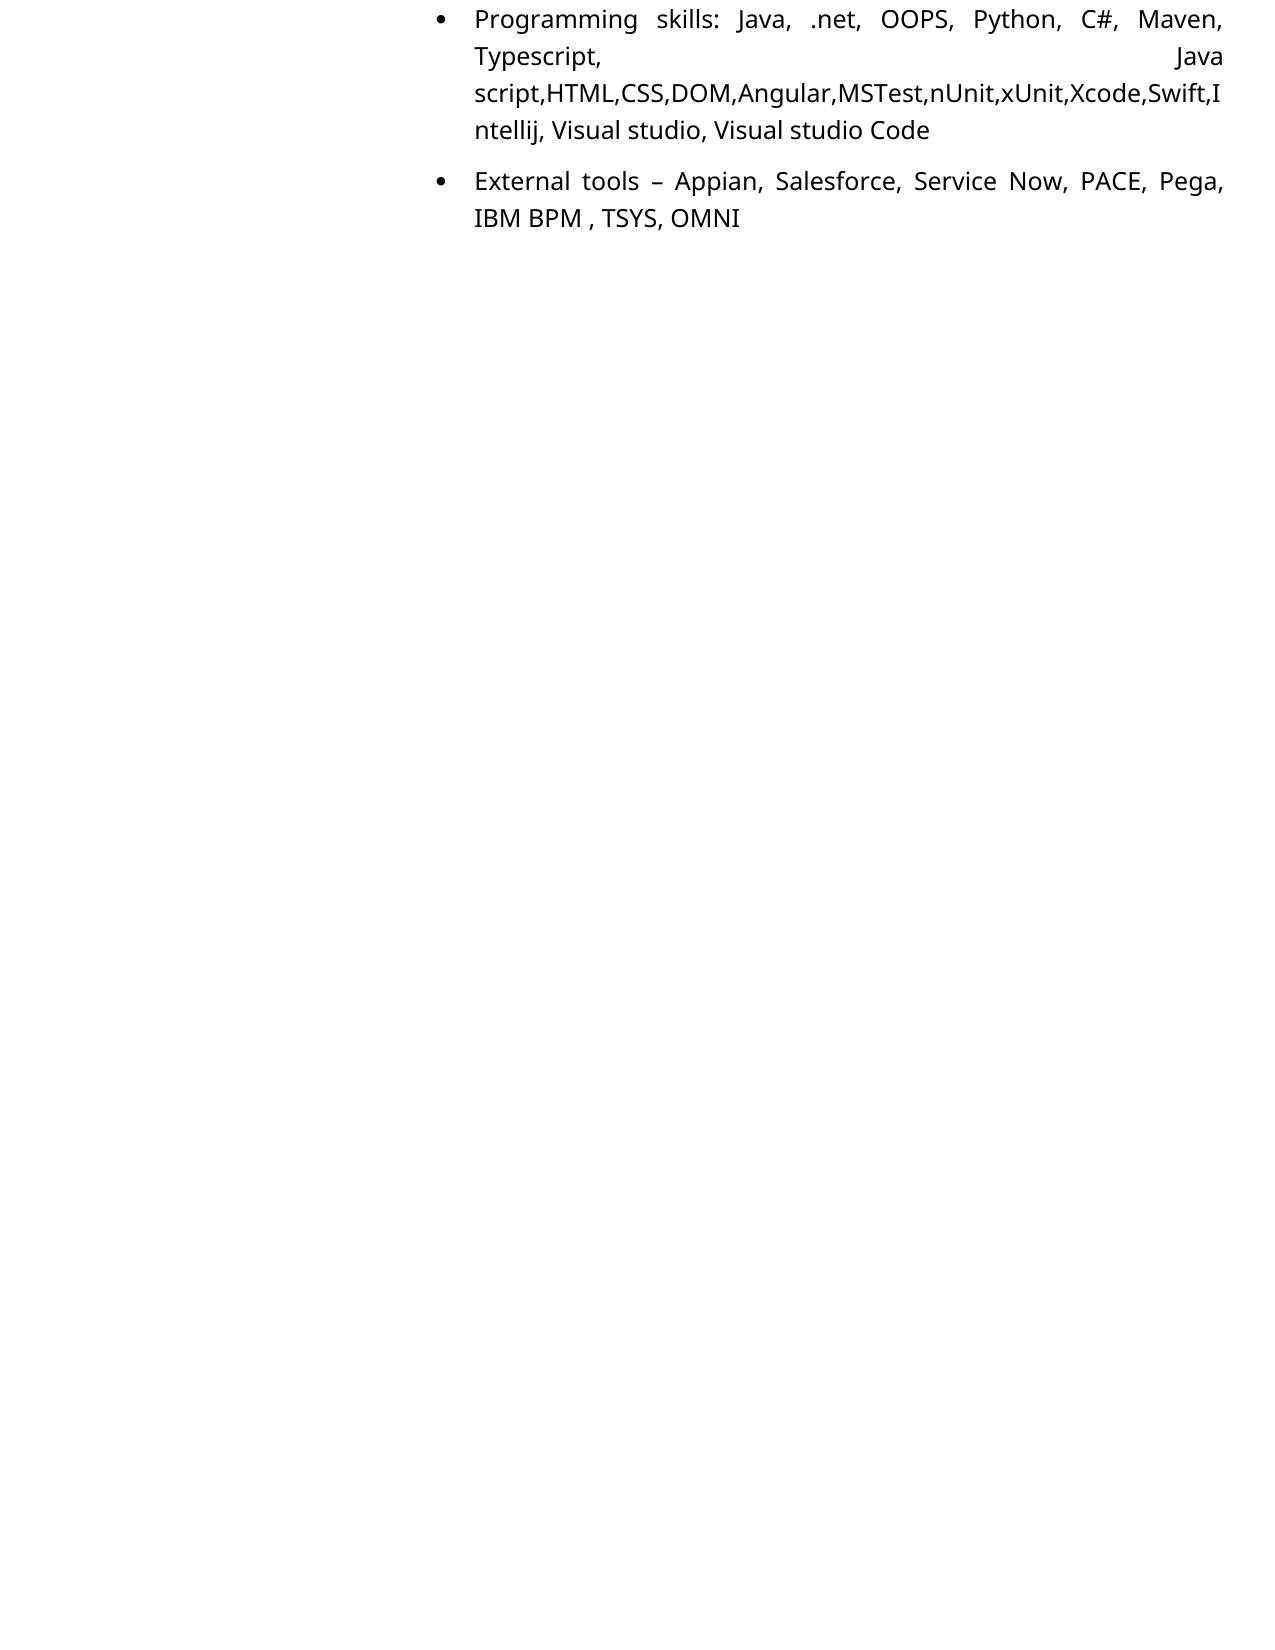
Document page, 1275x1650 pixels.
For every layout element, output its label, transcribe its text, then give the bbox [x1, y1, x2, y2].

list External tools – Appian, Salesforce, Service Now, PACE, Pega, IBM BPM , TSYS, OMNI [437, 164, 1225, 235]
list Programming skills: Java, .net, OOPS, Python, C#, Maven, Typescript, Java script,HTML,CSS,DOM,Angular,MSTest,nUnit,xUnit,Xcode,Swift,Intellij, Visual studio, Visual studio Code [437, 2, 1224, 146]
